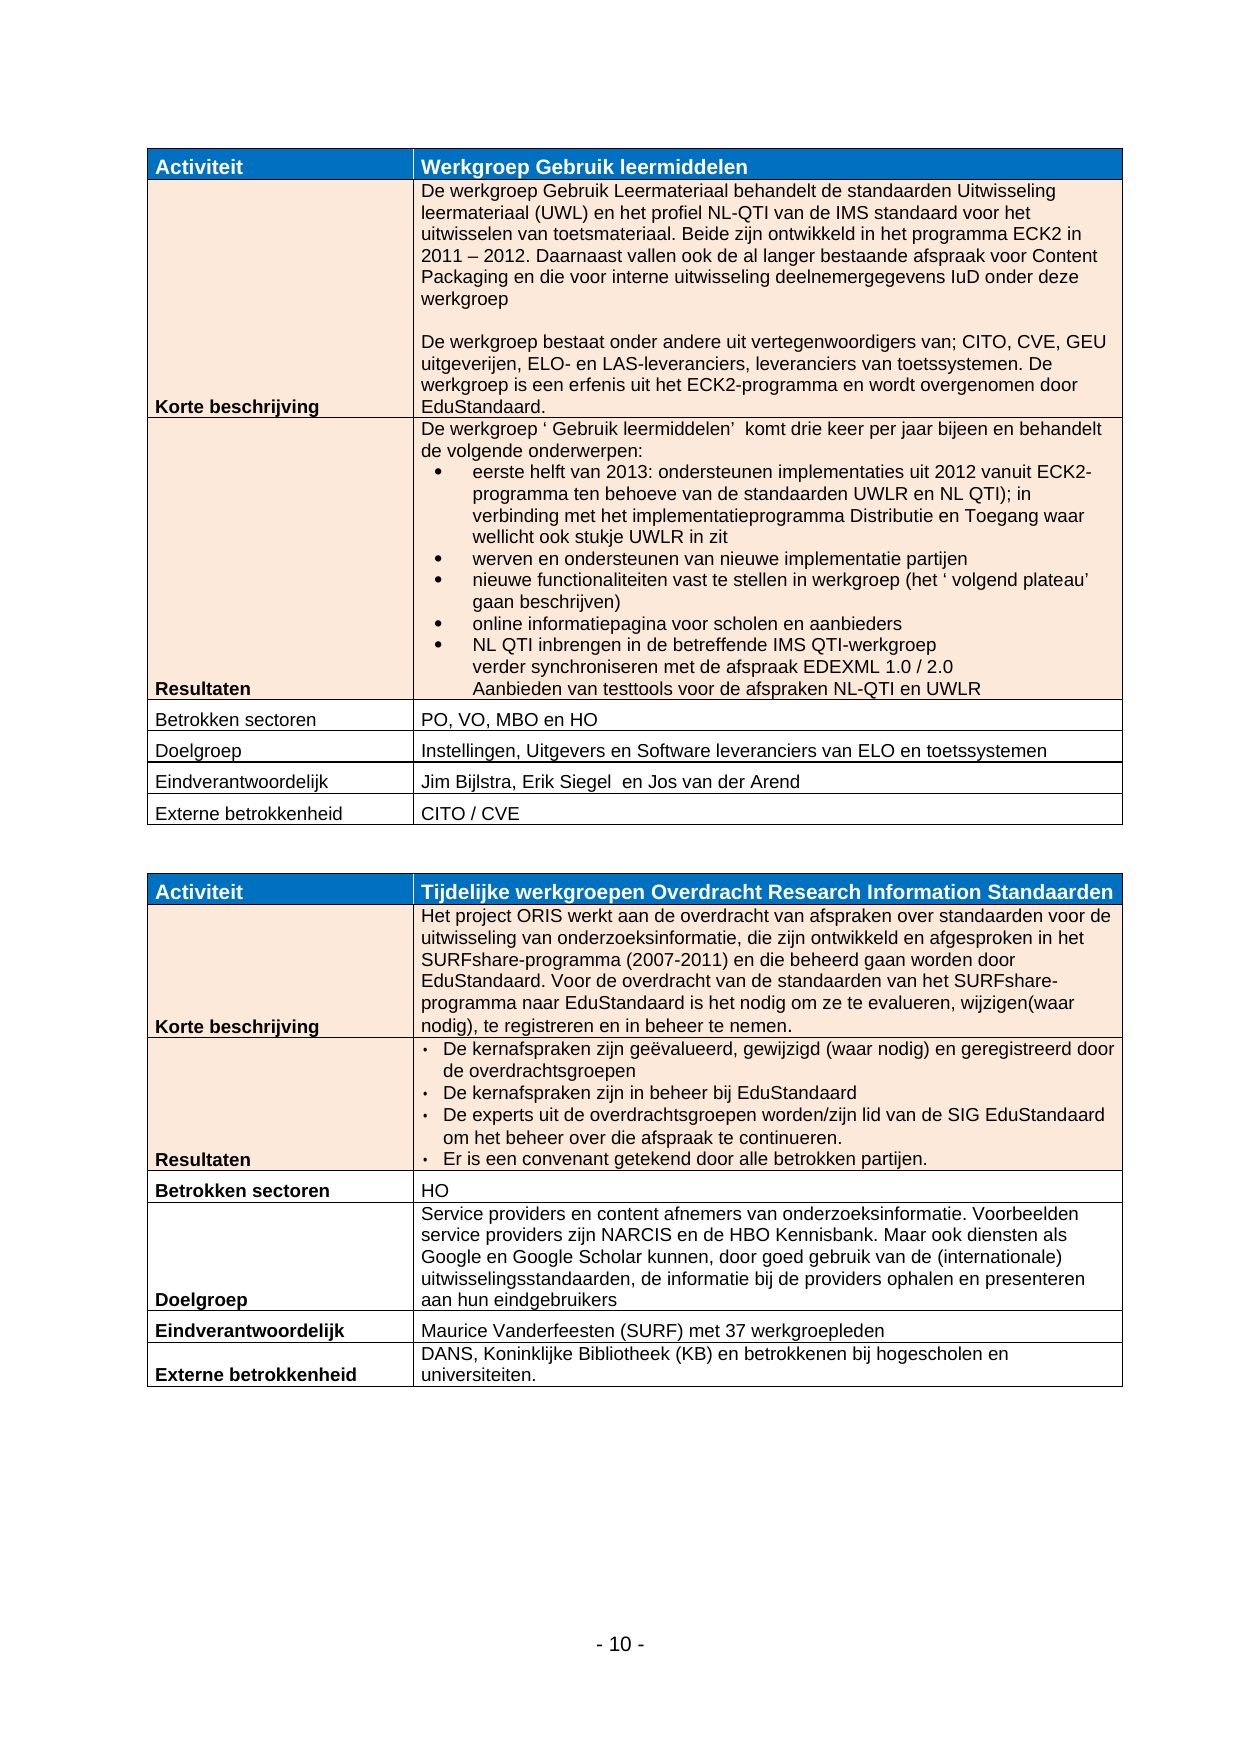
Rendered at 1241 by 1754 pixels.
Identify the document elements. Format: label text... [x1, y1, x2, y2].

table_cell CITO / CVE [414, 794, 1122, 824]
table_cell Instellingen, Uitgevers en Software leveranciers van ELO en toetssystemen [414, 731, 1122, 761]
table_cell Resultaten [148, 418, 413, 699]
table_header Activiteit [148, 874, 413, 904]
table_cell Eindverantwoordelijk [148, 1311, 413, 1342]
table_cell Eindverantwoordelijk [148, 763, 413, 793]
table_cell Betrokken sectoren [148, 700, 413, 730]
table_cell De werkgroep ‘ Gebruik leermiddelen’ komt drie keer per jaar bijeen en behandelt de volgende onderwerpen: eerste helft van 2013: ondersteunen implementaties uit 2012 vanuit ECK2-programma ten behoeve van de standaarden UWLR en NL QTI); in verbinding met het implementatieprogramma Distributie en Toegang waar wellicht ook stukje UWLR in zit werven en ondersteunen van nieuwe implementatie partijen nieuwe functionaliteiten vast te stellen in werkgroep (het ‘ volgend plateau’ gaan beschrijven) online informatiepagina voor scholen en aanbieders NL QTI inbrengen in de betreffende IMS QTI-werkgroep verder synchroniseren met de afspraak EDEXML 1.0 / 2.0 Aanbieden van testtools voor de afspraken NL-QTI en UWLR [414, 418, 1122, 699]
table_header Activiteit [148, 149, 413, 179]
table_cell HO [414, 1171, 1122, 1202]
table_cell Korte beschrijving [148, 905, 413, 1037]
table_cell Het project ORIS werkt aan de overdracht van afspraken over standaarden voor de uitwisseling van onderzoeksinformatie, die zijn ontwikkeld en afgesproken in het SURFshare-programma (2007-2011) en die beheerd gaan worden door EduStandaard. Voor de overdracht van de standaarden van het SURFshare-programma naar EduStandaard is het nodig om ze te evalueren, wijzigen(waar nodig), te registreren en in beheer te nemen. [414, 905, 1122, 1037]
table_cell Korte beschrijving [148, 180, 413, 417]
table_cell Maurice Vanderfeesten (SURF) met 37 werkgroepleden [414, 1311, 1122, 1342]
table_header Tijdelijke werkgroepen Overdracht Research Information Standaarden [414, 874, 1122, 904]
table_cell Externe betrokkenheid [148, 1343, 413, 1386]
table_cell De kernafspraken zijn geëvalueerd, gewijzigd (waar nodig) en geregistreerd door de overdrachtsgroepen De kernafspraken zijn in beheer bij EduStandaard De experts uit de overdrachtsgroepen worden/zijn lid van de SIG EduStandaard om het beheer over die afspraak te continueren. Er is een convenant getekend door alle betrokken partijen. [414, 1038, 1122, 1170]
table_cell Resultaten [148, 1038, 413, 1170]
table_cell De werkgroep Gebruik Leermateriaal behandelt de standaarden Uitwisseling leermateriaal (UWL) en het profiel NL-QTI van de IMS standaard voor het uitwisselen van toetsmateriaal. Beide zijn ontwikkeld in het programma ECK2 in 2011 – 2012. Daarnaast vallen ook de al langer bestaande afspraak voor Content Packaging en die voor interne uitwisseling deelnemergegevens IuD onder deze werkgroep De werkgroep bestaat onder andere uit vertegenwoordigers van; CITO, CVE, GEU uitgeverijen, ELO- en LAS-leveranciers, leveranciers van toetssystemen. De werkgroep is een erfenis uit het ECK2-programma en wordt overgenomen door EduStandaard. [414, 180, 1122, 417]
table_cell DANS, Koninklijke Bibliotheek (KB) en betrokkenen bij hogescholen en universiteiten. [414, 1343, 1122, 1386]
table_cell Doelgroep [148, 1203, 413, 1310]
table_cell Doelgroep [148, 731, 413, 761]
table_cell Betrokken sectoren [148, 1171, 413, 1202]
table_cell Jim Bijlstra, Erik Siegel en Jos van der Arend [414, 763, 1122, 793]
table_cell Externe betrokkenheid [148, 794, 413, 824]
table_cell Service providers en content afnemers van onderzoeksinformatie. Voorbeelden service providers zijn NARCIS en de HBO Kennisbank. Maar ook diensten als Google en Google Scholar kunnen, door goed gebruik van de (internationale) uitwisselingsstandaarden, de informatie bij de providers ophalen en presenteren aan hun eindgebruikers [414, 1203, 1122, 1310]
table_cell PO, VO, MBO en HO [414, 700, 1122, 730]
table_header Werkgroep Gebruik leermiddelen [414, 149, 1122, 179]
